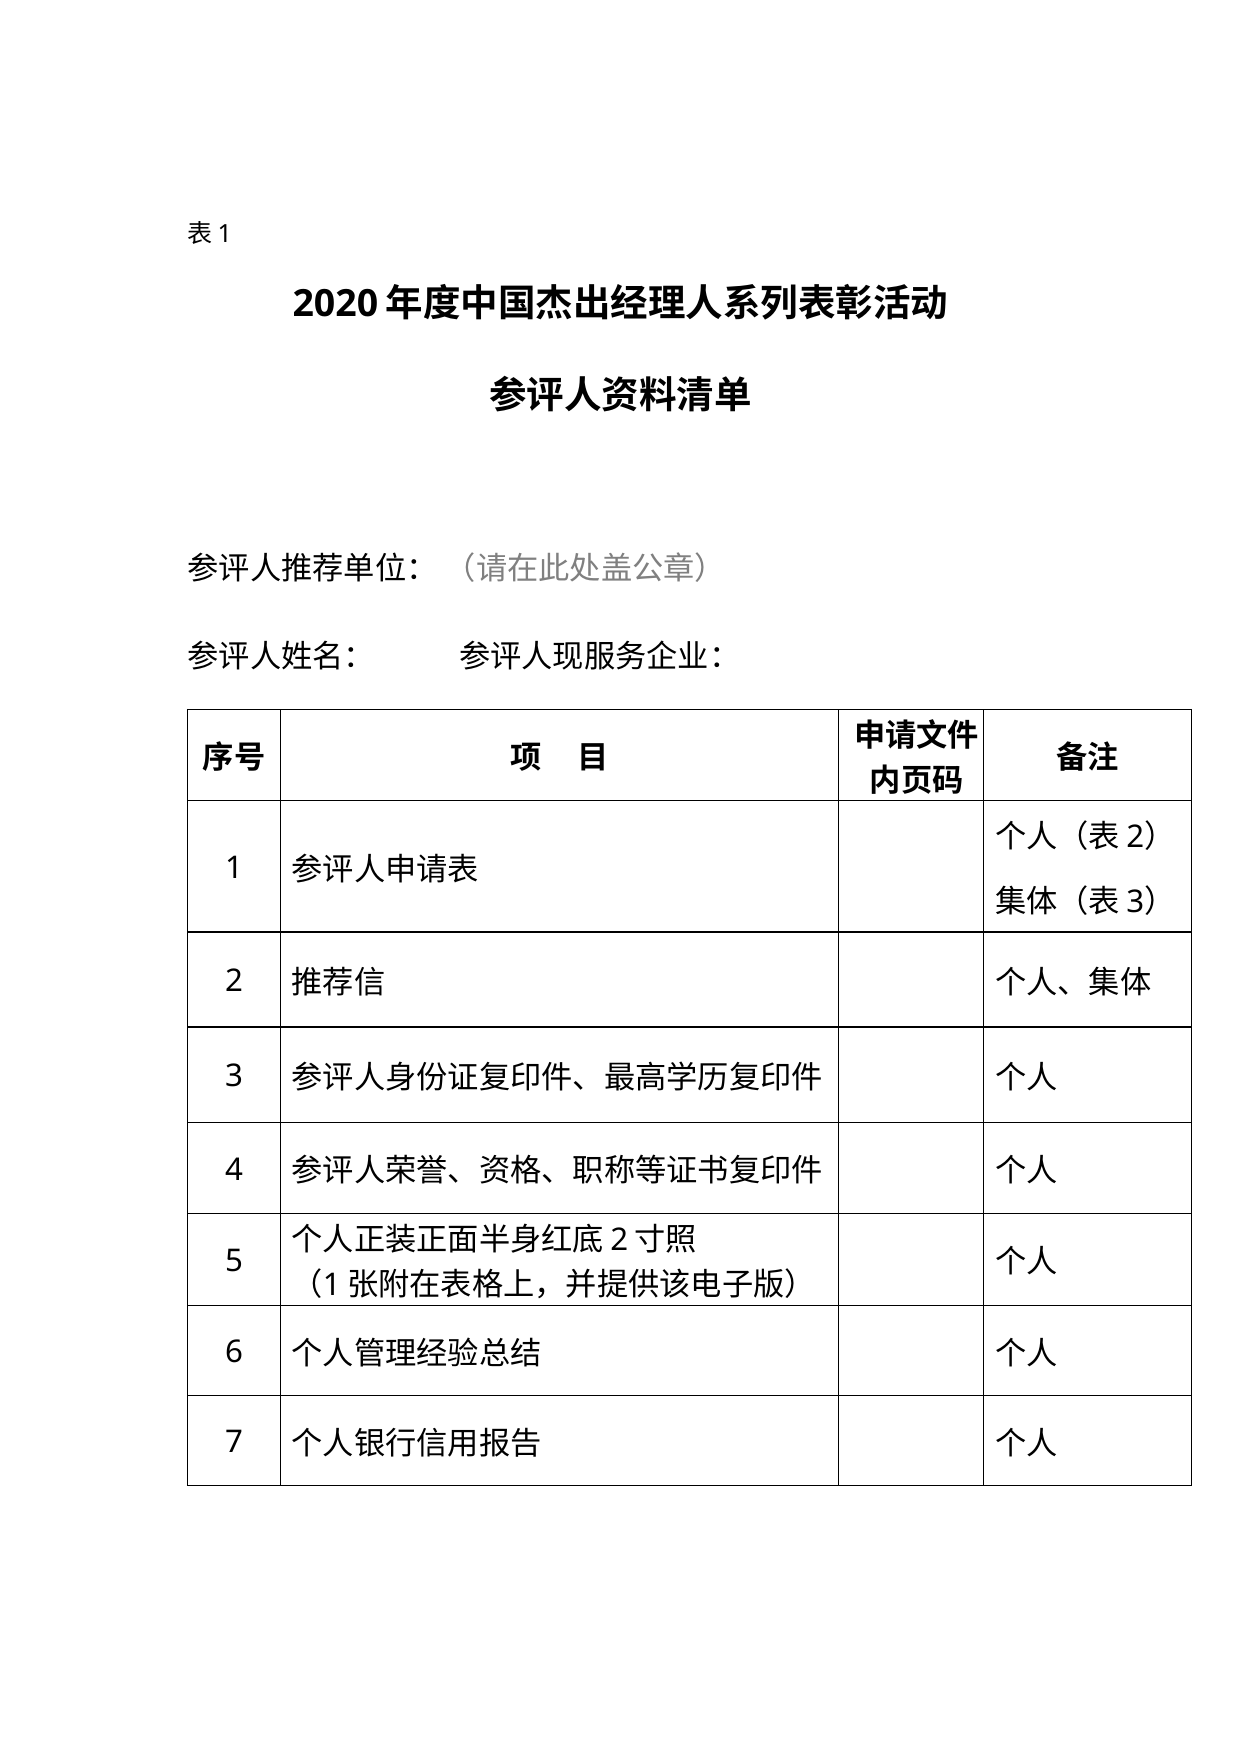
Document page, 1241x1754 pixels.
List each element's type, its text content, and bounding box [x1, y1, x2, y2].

text 表1 [187, 213, 1053, 249]
table_cell 参评人身份证复印件、最高学历复印件 [281, 1028, 838, 1122]
table_header 备注 [984, 710, 1191, 800]
table_cell [839, 1214, 983, 1304]
table_header 序号 [188, 710, 280, 800]
text 参评人资料清单 [187, 359, 1053, 424]
table_cell [839, 1028, 983, 1122]
table_cell [839, 933, 983, 1026]
table_cell [839, 1396, 983, 1484]
table_cell 3 [188, 1028, 280, 1122]
table_cell 7 [188, 1396, 280, 1484]
table_cell 个人管理经验总结 [281, 1306, 838, 1395]
text 参评人姓名： 参评人现服务企业： [187, 621, 1053, 686]
text 参评人推荐单位： （请在此处盖公章） [187, 534, 1053, 599]
table_cell 个人 [984, 1306, 1191, 1395]
table_cell 1 [188, 801, 280, 931]
table_cell [839, 801, 983, 931]
table_cell 个人正装正面半身红底2寸照 （1张附在表格上，并提供该电子版） [281, 1214, 838, 1304]
text 2020年度中国杰出经理人系列表彰活动 [187, 267, 1053, 332]
table_cell 参评人申请表 [281, 801, 838, 931]
table_cell 4 [188, 1123, 280, 1213]
table_cell [839, 1306, 983, 1395]
table_header 项 目 [281, 710, 838, 800]
table_cell 个人、集体 [984, 933, 1191, 1026]
table_cell 个人 [984, 1396, 1191, 1484]
table_cell 个人 [984, 1028, 1191, 1122]
table_cell 2 [188, 933, 280, 1026]
table_cell 6 [188, 1306, 280, 1395]
table_cell 推荐信 [281, 933, 838, 1026]
table_cell 个人 [984, 1214, 1191, 1304]
table_cell 个人银行信用报告 [281, 1396, 838, 1484]
table_cell 参评人荣誉、资格、职称等证书复印件 [281, 1123, 838, 1213]
table_header 申请文件内页码 [839, 710, 983, 800]
table_cell [839, 1123, 983, 1213]
table_cell 个人（表2） 集体（表3） [984, 801, 1191, 931]
table_cell 5 [188, 1214, 280, 1304]
table_cell 个人 [984, 1123, 1191, 1213]
